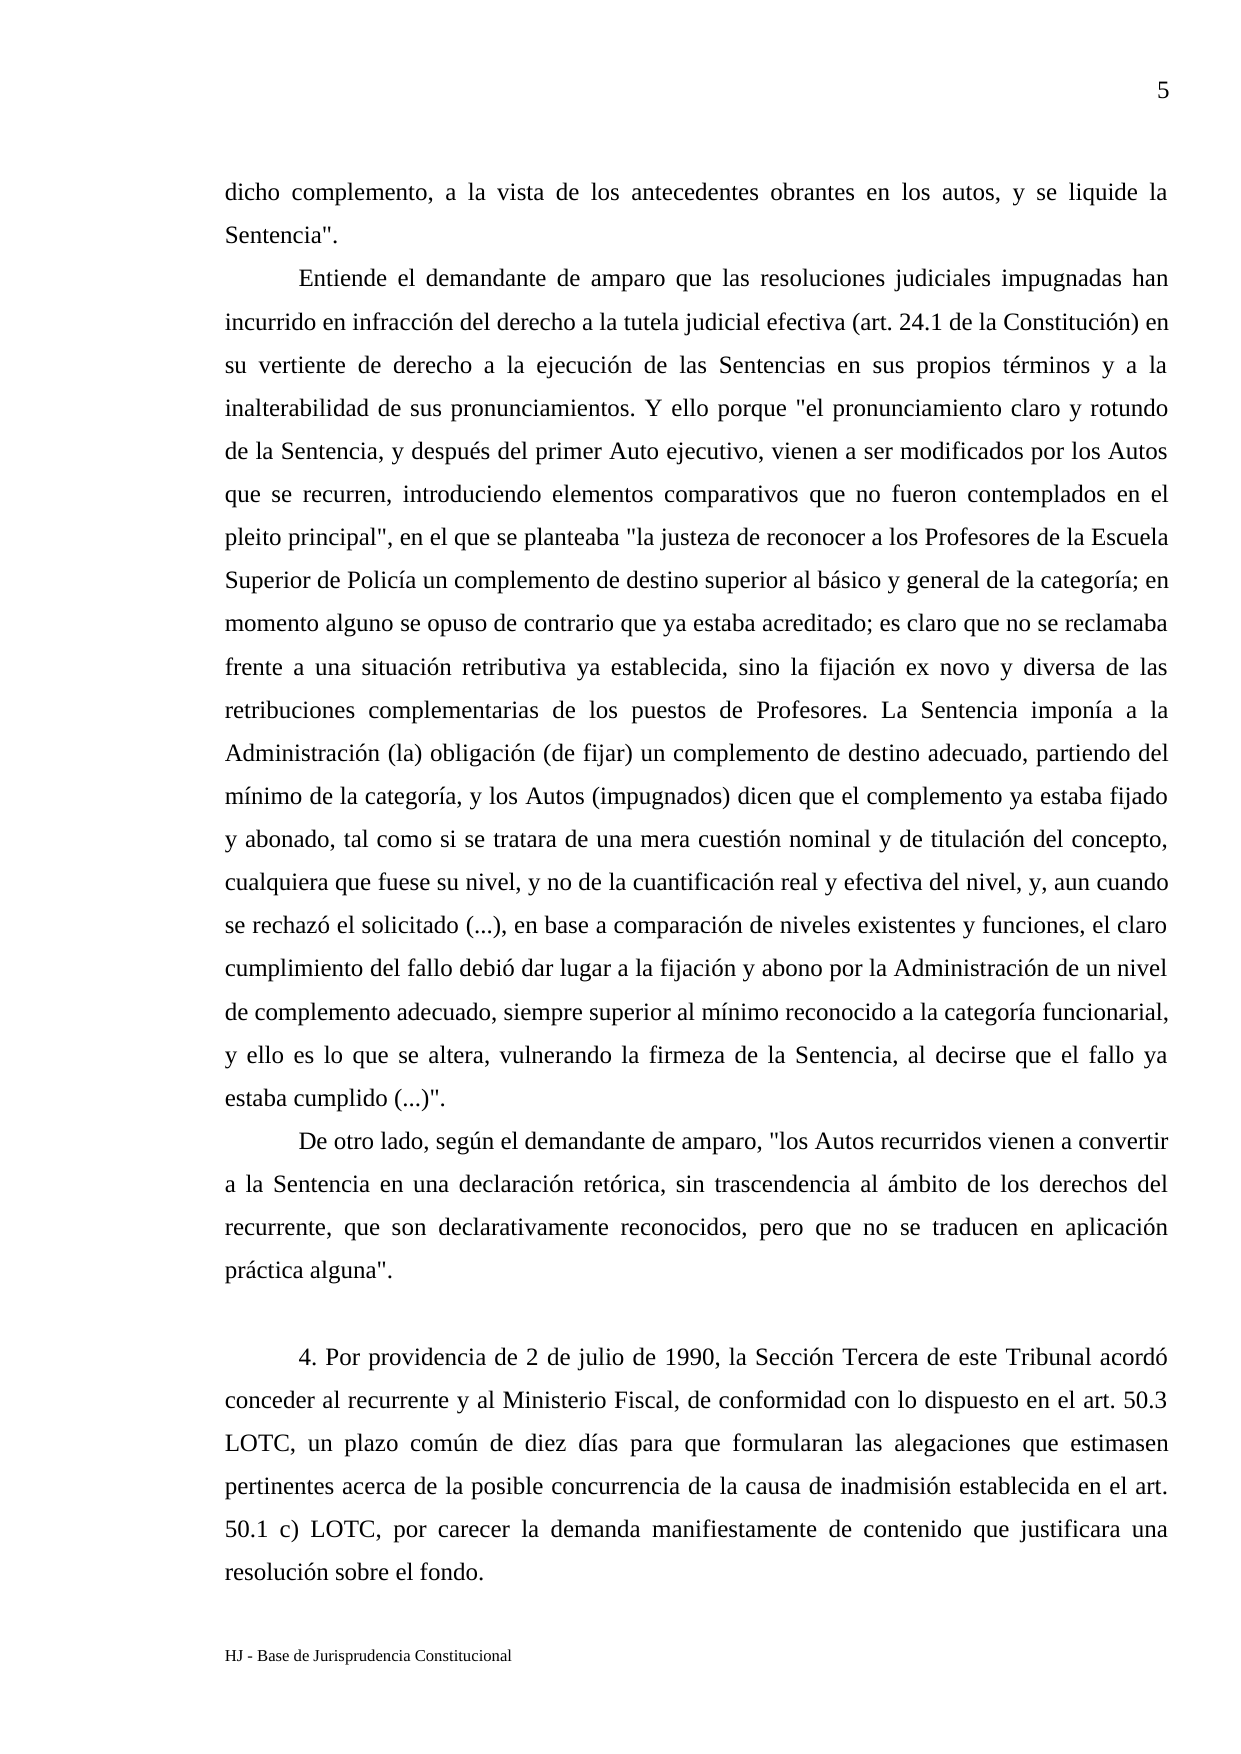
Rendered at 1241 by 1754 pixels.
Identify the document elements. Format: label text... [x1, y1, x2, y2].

text De otro lado, según el demandante de amparo, "los Autos recurridos vienen a convertir a la Sentencia en una declaración retórica, sin trascendencia al ámbito de los derechos del recurrente, que son declarativamente reconocidos, pero que no se traducen en aplicación práctica alguna". [224, 1126, 1169, 1284]
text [224, 177, 1169, 249]
text Entiende el demandante de amparo que las resoluciones judiciales impugnadas han incurrido en infracción del derecho a la tutela judicial efectiva (art. 24.1 de la Constitución) en su vertiente de derecho a la ejecución de las Sentencias en sus propios términos y a la inalterabilidad de sus pronunciamientos. Y ello porque "el pronunciamiento claro y rotundo de la Sentencia, y después del primer Auto ejecutivo, vienen a ser modificados por los Autos que se recurren, introduciendo elementos comparativos que no fueron contemplados en el pleito principal", en el que se planteaba "la justeza de reconocer a los Profesores de la Escuela Superior de Policía un complemento de destino superior al básico y general de la categoría; en momento alguno se opuso de contrario que ya estaba acreditado; es claro que no se reclamaba frente a una situación retributiva ya establecida, sino la fijación ex novo y diversa de las retribuciones complementarias de los puestos de Profesores. La Sentencia imponía a la Administración (la) obligación (de fijar) un complemento de destino adecuado, partiendo del mínimo de la categoría, y los Autos (impugnados) dicen que el complemento ya estaba fijado y abonado, tal como si se tratara de una mera cuestión nominal y de titulación del concepto, cualquiera que fuese su nivel, y no de la cuantificación real y efectiva del nivel, y, aun cuando se rechazó el solicitado (...), en base a comparación de niveles existentes y funciones, el claro cumplimiento del fallo debió dar lugar a la fijación y abono por la Administración de un nivel de complemento adecuado, siempre superior al mínimo reconocido a la categoría funcionarial, y ello es lo que se altera, vulnerando la firmeza de la Sentencia, al decirse que el fallo ya estaba cumplido (...)". [224, 263, 1169, 1112]
text 4. Por providencia de 2 de julio de 1990, la Sección Tercera de este Tribunal acordó conceder al recurrente y al Ministerio Fiscal, de conformidad con lo dispuesto en el art. 50.3 LOTC, un plazo común de diez días para que formularan las alegaciones que estimasen pertinentes acerca de la posible concurrencia de la causa de inadmisión establecida en el art. 50.1 c) LOTC, por carecer la demanda manifiestamente de contenido que justificara una resolución sobre el fondo. [224, 1342, 1169, 1586]
